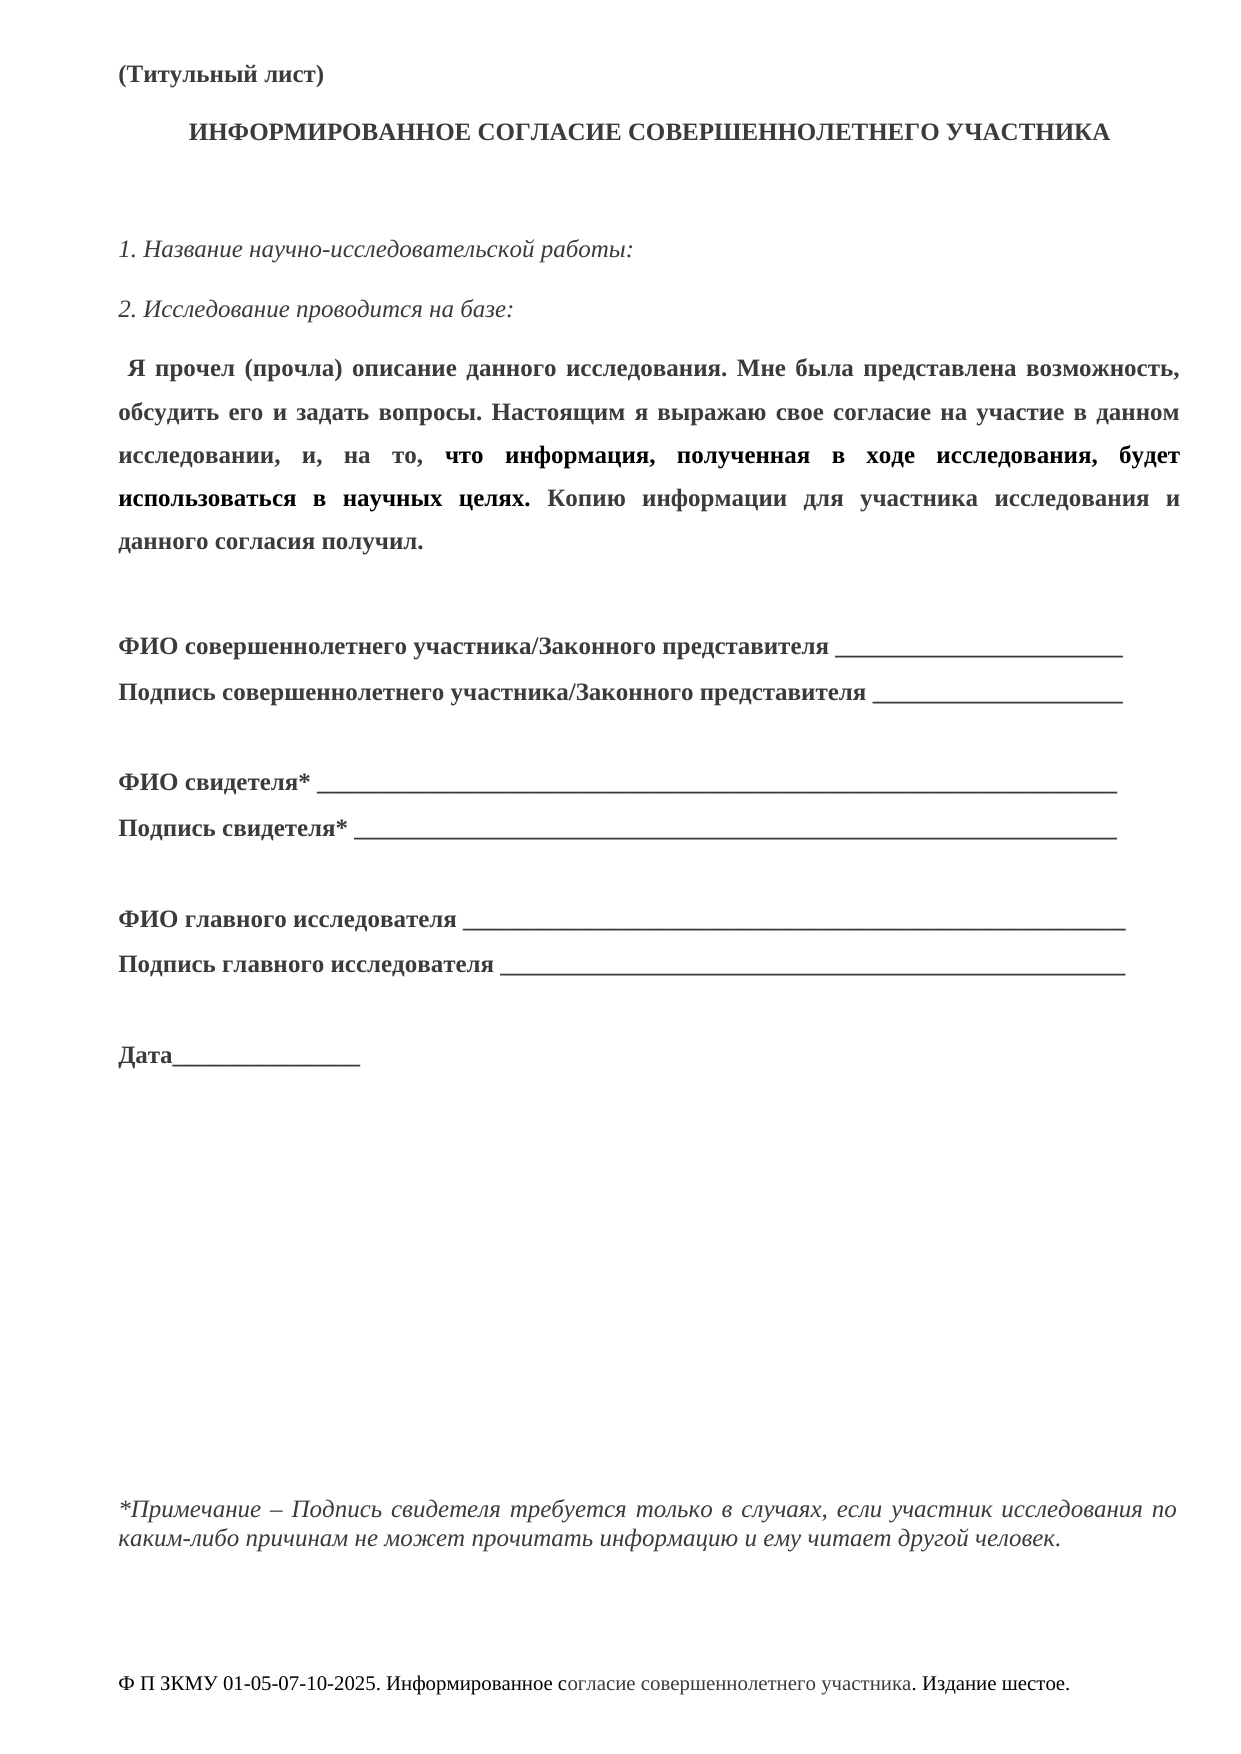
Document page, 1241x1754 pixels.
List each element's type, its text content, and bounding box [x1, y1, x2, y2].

text ФИО свидетеля* ________________________________________________________________ [118, 767, 1181, 796]
text *Примечание – Подпись свидетеля требуется только в случаях, если участник исследования по каким-либо причинам не может прочитать информацию и ему читает другой человек. [118, 1494, 1181, 1552]
text (Титульный лист) [118, 59, 1181, 88]
text ИНФОРМИРОВАННОЕ СОГЛАСИЕ СОВЕРШЕННОЛЕТНЕГО УЧАСТНИКА [118, 117, 1181, 145]
text 2. Исследование проводится на базе: [118, 294, 1181, 322]
text ФИО главного исследователя _____________________________________________________ [118, 904, 1181, 932]
text Я прочел (прочла) описание данного исследования. Мне была представлена возможность, обсудить его и задать вопросы. Настоящим я выражаю свое согласие на участие в данном исследовании, и, на то, что информация, полученная в ходе исследования, будет использоваться в научных целях. Копию информации для участника исследования и данного согласия получил. [118, 353, 1181, 555]
text Дата_______________ [118, 1040, 1181, 1069]
text Подпись свидетеля* _____________________________________________________________ [118, 813, 1181, 842]
text 1. Название научно-исследовательской работы: [118, 234, 1181, 263]
text ФИО совершеннолетнего участника/Законного представителя _______________________ [118, 631, 1181, 660]
text Подпись главного исследователя __________________________________________________ [118, 949, 1181, 978]
text Подпись совершеннолетнего участника/Законного представителя ____________________ [118, 677, 1181, 705]
